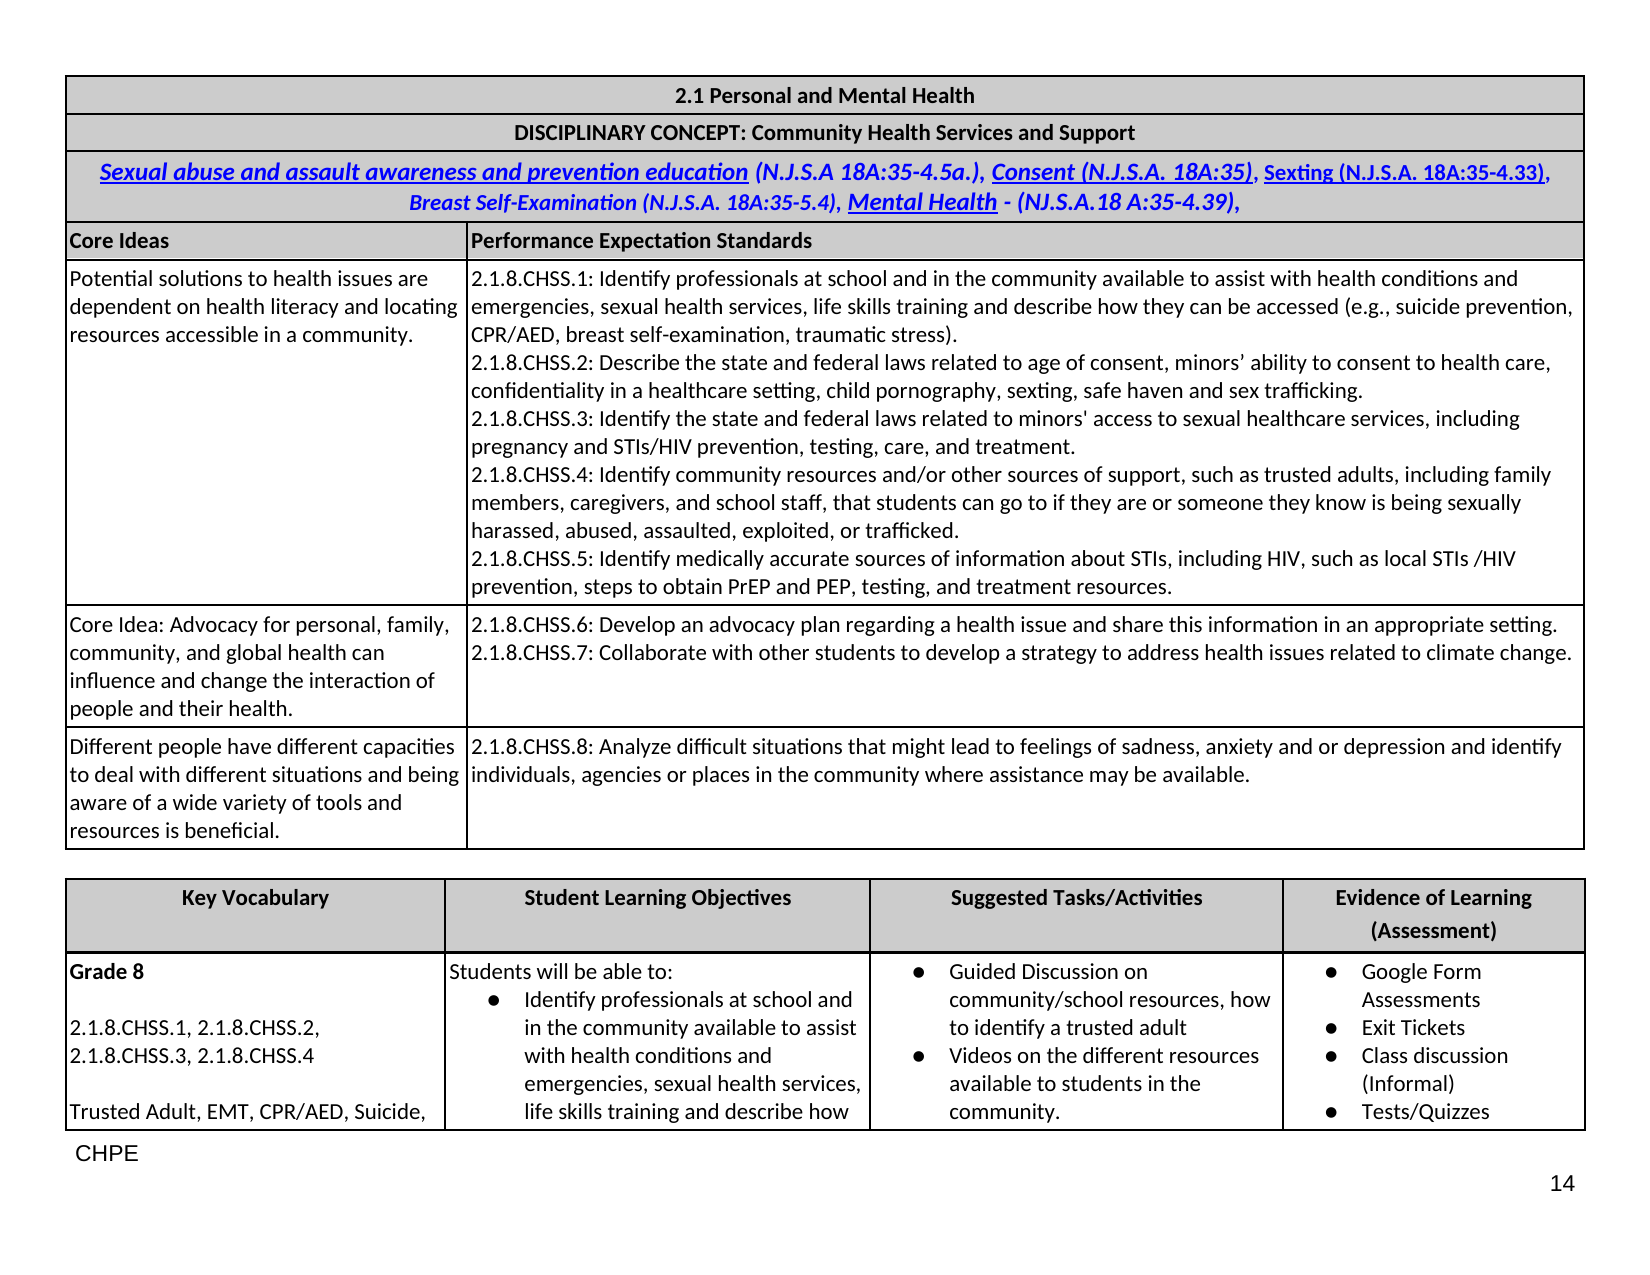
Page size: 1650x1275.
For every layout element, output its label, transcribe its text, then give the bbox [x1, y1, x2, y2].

table_cell Different people have different capacities to deal with different situations and being aware of a wide variety of tools and resources is beneficial. [67, 728, 466, 848]
table_cell Core Ideas [67, 223, 466, 258]
table_cell 2.1 Personal and Mental Health [67, 77, 1583, 113]
table_cell Potential solutions to health issues are dependent on health literacy and locating resources accessible in a community. [67, 261, 466, 604]
table_cell 2.1.8.CHSS.8: Analyze difficult situations that might lead to feelings of sadness, anxiety and or depression and identify individuals, agencies or places in the community where assistance may be available. [468, 728, 1583, 848]
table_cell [871, 954, 1282, 1129]
table_cell Sexual abuse and assault awareness and prevention education (N.J.S.A 18A:35-4.5a.), Consent (N.J.S.A. 18A:35), Sexting (N.J.S.A. 18A:35-4.33), Breast Self-Examination (N.J.S.A. 18A:35-5.4), Mental Health - (NJ.S.A.18 A:35-4.39), [67, 152, 1583, 221]
table_header Suggested Tasks/Activities [871, 880, 1282, 951]
table_header Student Learning Objectives [446, 880, 869, 951]
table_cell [67, 954, 444, 1129]
table_header Evidence of Learning (Assessment) [1284, 880, 1584, 951]
table_cell DISCIPLINARY CONCEPT: Community Health Services and Support [67, 115, 1583, 150]
table_cell 2.1.8.CHSS.6: Develop an advocacy plan regarding a health issue and share this information in an appropriate setting. 2.1.8.CHSS.7: Collaborate with other students to develop a strategy to address health issues related to climate change. [468, 606, 1583, 726]
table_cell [446, 954, 869, 1129]
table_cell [1284, 954, 1584, 1129]
table_cell Performance Expectation Standards [468, 223, 1583, 258]
table_cell Core Idea: Advocacy for personal, family, community, and global health can influence and change the interaction of people and their health. [67, 606, 466, 726]
table_cell 2.1.8.CHSS.1: Identify professionals at school and in the community available to assist with health conditions and emergencies, sexual health services, life skills training and describe how they can be accessed (e.g., suicide prevention, CPR/AED, breast self-examination, traumatic stress). 2.1.8.CHSS.2: Describe the state and federal laws related to age of consent, minors’ ability to consent to health care, confidentiality in a healthcare setting, child pornography, sexting, safe haven and sex trafficking. 2.1.8.CHSS.3: Identify the state and federal laws related to minors' access to sexual healthcare services, including pregnancy and STIs/HIV prevention, testing, care, and treatment. 2.1.8.CHSS.4: Identify community resources and/or other sources of support, such as trusted adults, including family members, caregivers, and school staff, that students can go to if they are or someone they know is being sexually harassed, abused, assaulted, exploited, or trafficked. 2.1.8.CHSS.5: Identify medically accurate sources of information about STIs, including HIV, such as local STIs /HIV prevention, steps to obtain PrEP and PEP, testing, and treatment resources. [468, 261, 1583, 604]
table_header Key Vocabulary [67, 880, 444, 951]
